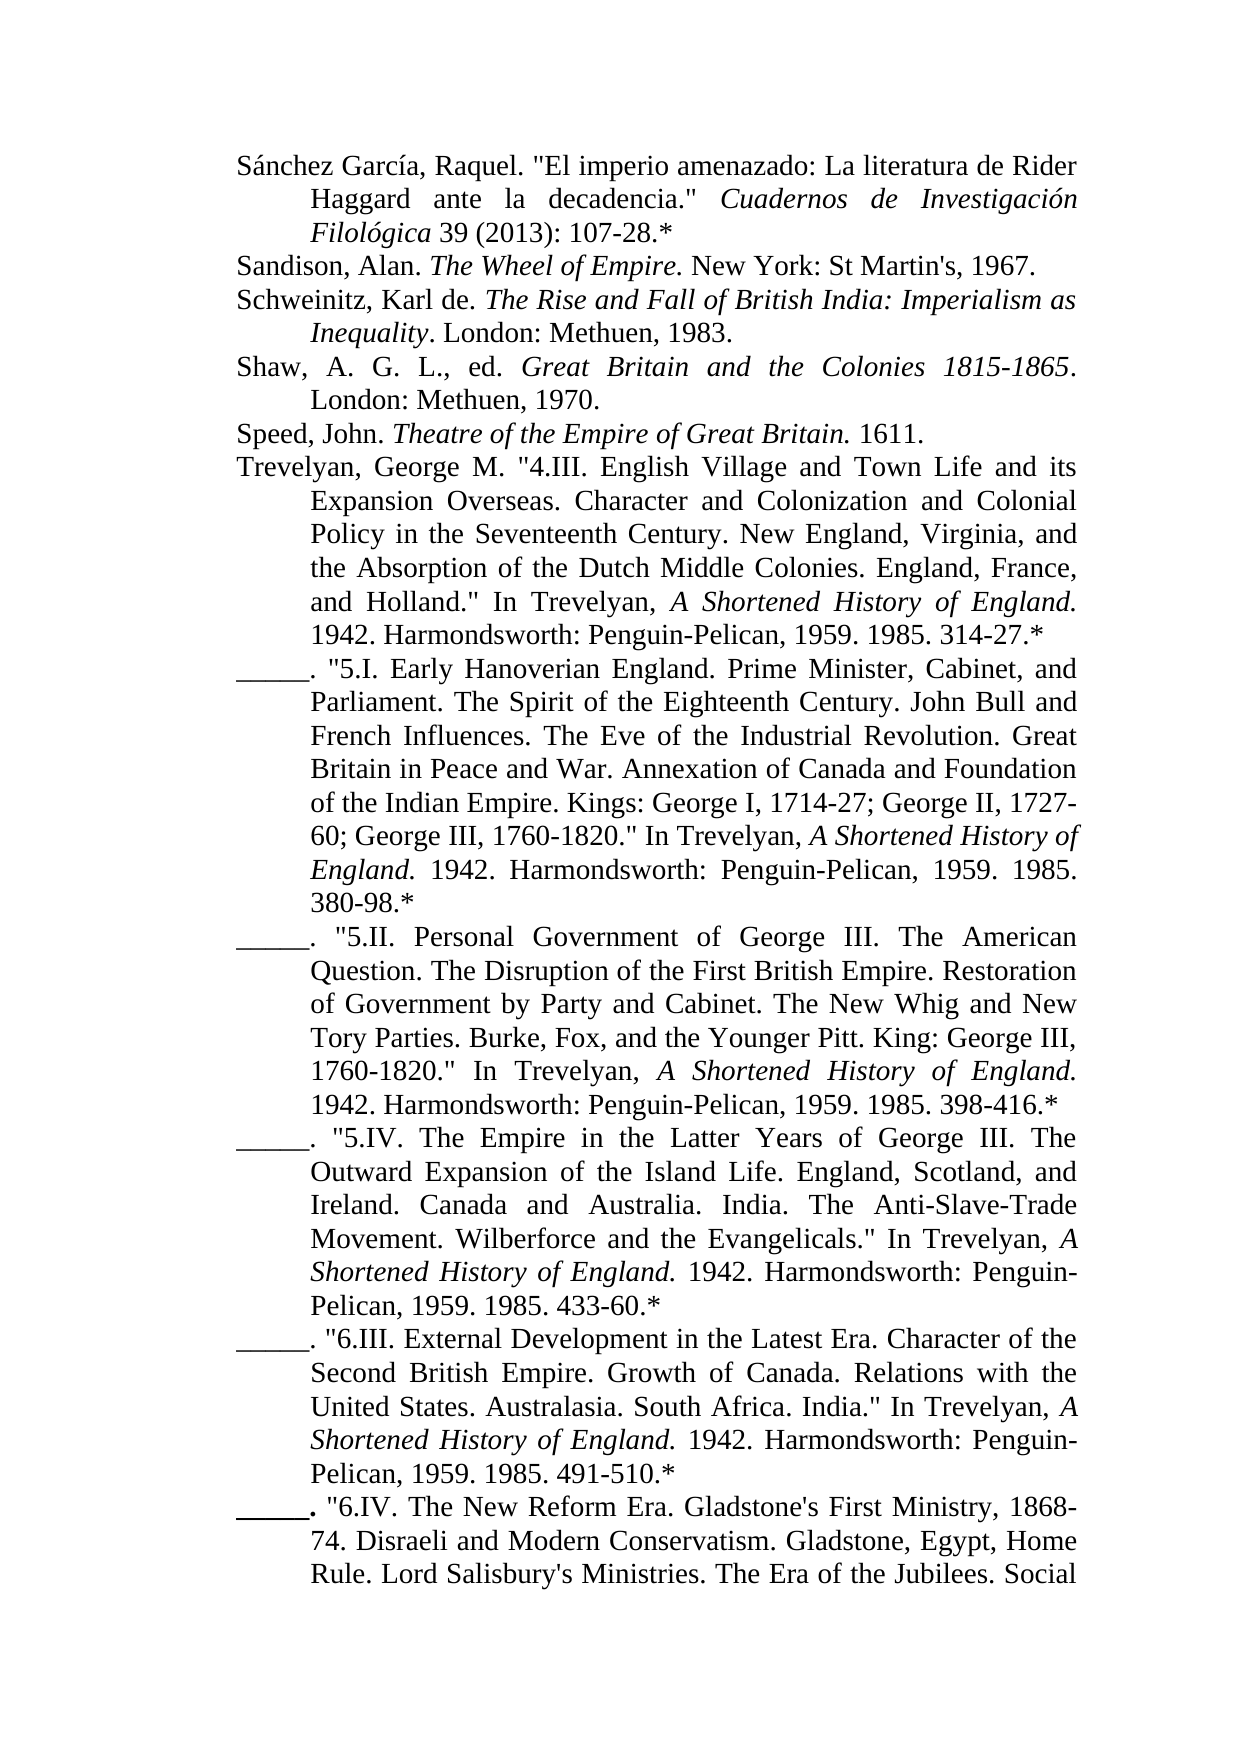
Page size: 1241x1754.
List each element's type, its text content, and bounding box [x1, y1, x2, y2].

text Speed, John. Theatre of the Empire of Great Britain. 1611. [236, 416, 1078, 449]
text Sánchez García, Raquel. "El imperio amenazado: La literatura de Rider Haggard ante la decadencia." Cuadernos de Investigación Filológica 39 (2013): 107-28.* [236, 148, 1078, 248]
text _____. "6.III. External Development in the Latest Era. Character of the Second British Empire. Growth of Canada. Relations with the United States. Australasia. South Africa. India." In Trevelyan, A Shortened History of England. 1942. Harmondsworth: Penguin-Pelican, 1959. 1985. 491-510.* [236, 1322, 1078, 1489]
text Trevelyan, George M. "4.III. English Village and Town Life and its Expansion Overseas. Character and Colonization and Colonial Policy in the Seventeenth Century. New England, Virginia, and the Absorption of the Dutch Middle Colonies. England, France, and Holland." In Trevelyan, A Shortened History of England. 1942. Harmondsworth: Penguin-Pelican, 1959. 1985. 314-27.* [236, 449, 1078, 651]
text Sandison, Alan. The Wheel of Empire. New York: St Martin's, 1967. [236, 248, 1078, 282]
text Schweinitz, Karl de. The Rise and Fall of British India: Imperialism as Inequality. London: Methuen, 1983. [236, 282, 1077, 349]
text Shaw, A. G. L., ed. Great Britain and the Colonies 1815-1865. London: Methuen, 1970. [236, 349, 1077, 416]
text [236, 1489, 1078, 1590]
text _____. "5.II. Personal Government of George III. The American Question. The Disruption of the First British Empire. Restoration of Government by Party and Cabinet. The New Whig and New Tory Parties. Burke, Fox, and the Younger Pitt. King: George III, 1760-1820." In Trevelyan, A Shortened History of England. 1942. Harmondsworth: Penguin-Pelican, 1959. 1985. 398-416.* [236, 919, 1078, 1120]
text _____. "5.I. Early Hanoverian England. Prime Minister, Cabinet, and Parliament. The Spirit of the Eighteenth Century. John Bull and French Influences. The Eve of the Industrial Revolution. Great Britain in Peace and War. Annexation of Canada and Foundation of the Indian Empire. Kings: George I, 1714-27; George II, 1727-60; George III, 1760-1820." In Trevelyan, A Shortened History of England. 1942. Harmondsworth: Penguin-Pelican, 1959. 1985. 380-98.* [236, 651, 1078, 919]
text _____. "5.IV. The Empire in the Latter Years of George III. The Outward Expansion of the Island Life. England, Scotland, and Ireland. Canada and Australia. India. The Anti-Slave-Trade Movement. Wilberforce and the Evangelicals." In Trevelyan, A Shortened History of England. 1942. Harmondsworth: Penguin-Pelican, 1959. 1985. 433-60.* [236, 1120, 1078, 1322]
